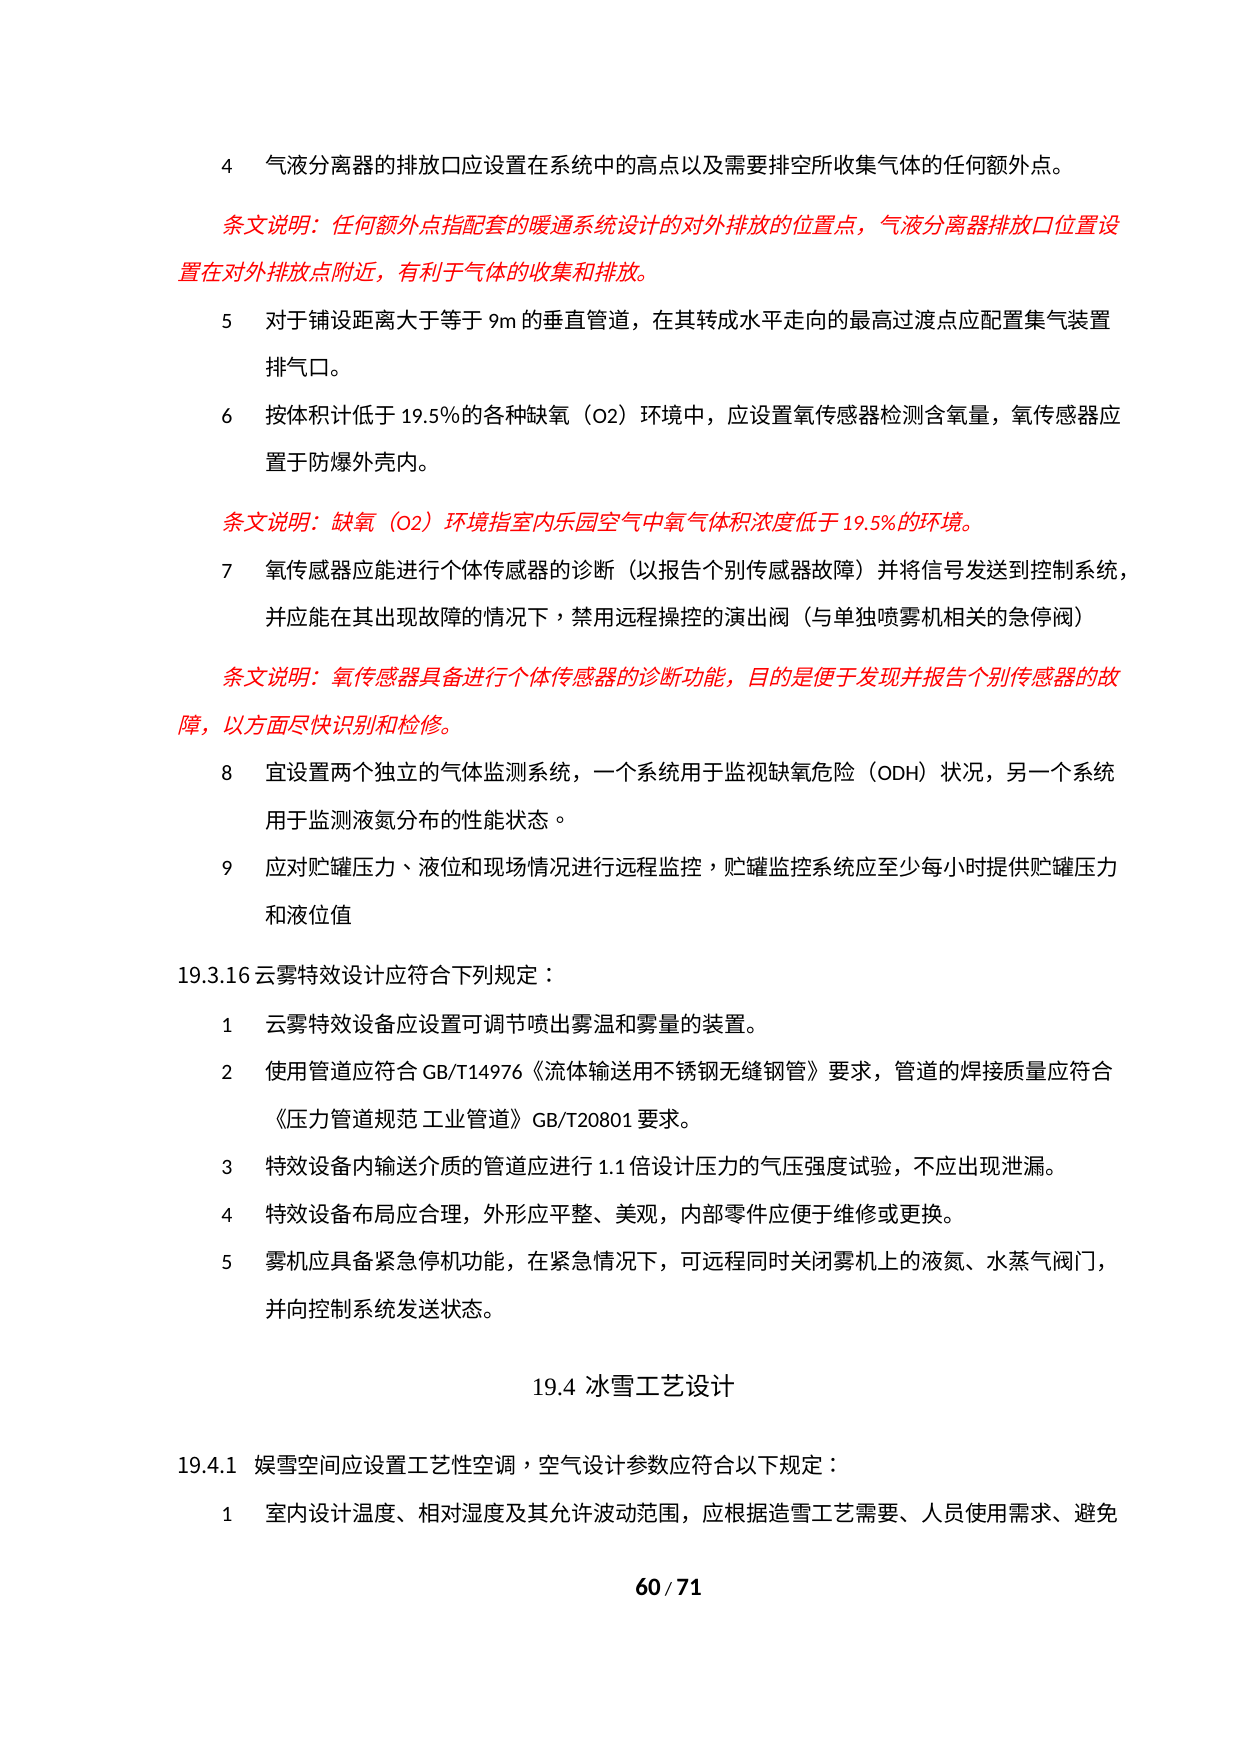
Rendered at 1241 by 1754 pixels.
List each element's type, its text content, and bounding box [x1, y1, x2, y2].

list 氧传感器应能进行个体传感器的诊断（以报告个别传感器故障）并将信号发送到控制系统，并应能在其出现故障的情况下，禁用远程操控的演出阀（与单独喷雾机相关的急停阀） [221, 553, 1122, 632]
list 特效设备内输送介质的管道应进行1.1倍设计压力的气压强度试验，不应出现泄漏。 [221, 1149, 1122, 1181]
list 雾机应具备紧急停机功能，在紧急情况下，可远程同时关闭雾机上的液氮、水蒸气阀门，并向控制系统发送状态。 [221, 1244, 1122, 1323]
text 条文说明：氧传感器具备进行个体传感器的诊断功能，目的是便于发现并报告个别传感器的故障，以方面尽快识别和检修。 [177, 660, 1122, 739]
list 使用管道应符合GB/T14976《流体输送用不锈钢无缝钢管》要求，管道的焊接质量应符合《压力管道规范 工业管道》GB/T20801要求。 [221, 1054, 1122, 1133]
list 应对贮罐压力、液位和现场情况进行远程监控，贮罐监控系统应至少每小时提供贮罐压力和液位值 [221, 850, 1122, 929]
list 特效设备布局应合理，外形应平整、美观，内部零件应便于维修或更换。 [221, 1197, 1122, 1228]
list 对于铺设距离大于等于9m的垂直管道，在其转成水平走向的最高过渡点应配置集气装置排气口。 [221, 303, 1122, 382]
list 按体积计低于19.5％的各种缺氧（O2）环境中，应设置氧传感器检测含氧量，氧传感器应置于防爆外壳内。 [221, 398, 1122, 477]
list 云雾特效设备应设置可调节喷出雾温和雾量的装置。 [221, 1007, 1122, 1038]
subtitle 娱雪空间应设置工艺性空调，空气设计参数应符合以下规定： [177, 1448, 1122, 1479]
text 条文说明：任何额外点指配套的暖通系统设计的对外排放的位置点，气液分离器排放口位置设置在对外排放点附近，有利于气体的收集和排放。 [177, 208, 1122, 287]
subtitle 云雾特效设计应符合下列规定： [177, 958, 1122, 989]
subtitle 冰雪工艺设计 [532, 1366, 1122, 1402]
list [221, 1496, 1122, 1528]
list 宜设置两个独立的气体监测系统，一个系统用于监视缺氧危险（ODH）状况，另一个系统用于监测液氮分布的性能状态。 [221, 755, 1122, 834]
list 气液分离器的排放口应设置在系统中的高点以及需要排空所收集气体的任何额外点。 [221, 148, 1122, 179]
text 条文说明：缺氧（O2）环境指室内乐园空气中氧气体积浓度低于19.5%的环境。 [177, 505, 1122, 537]
